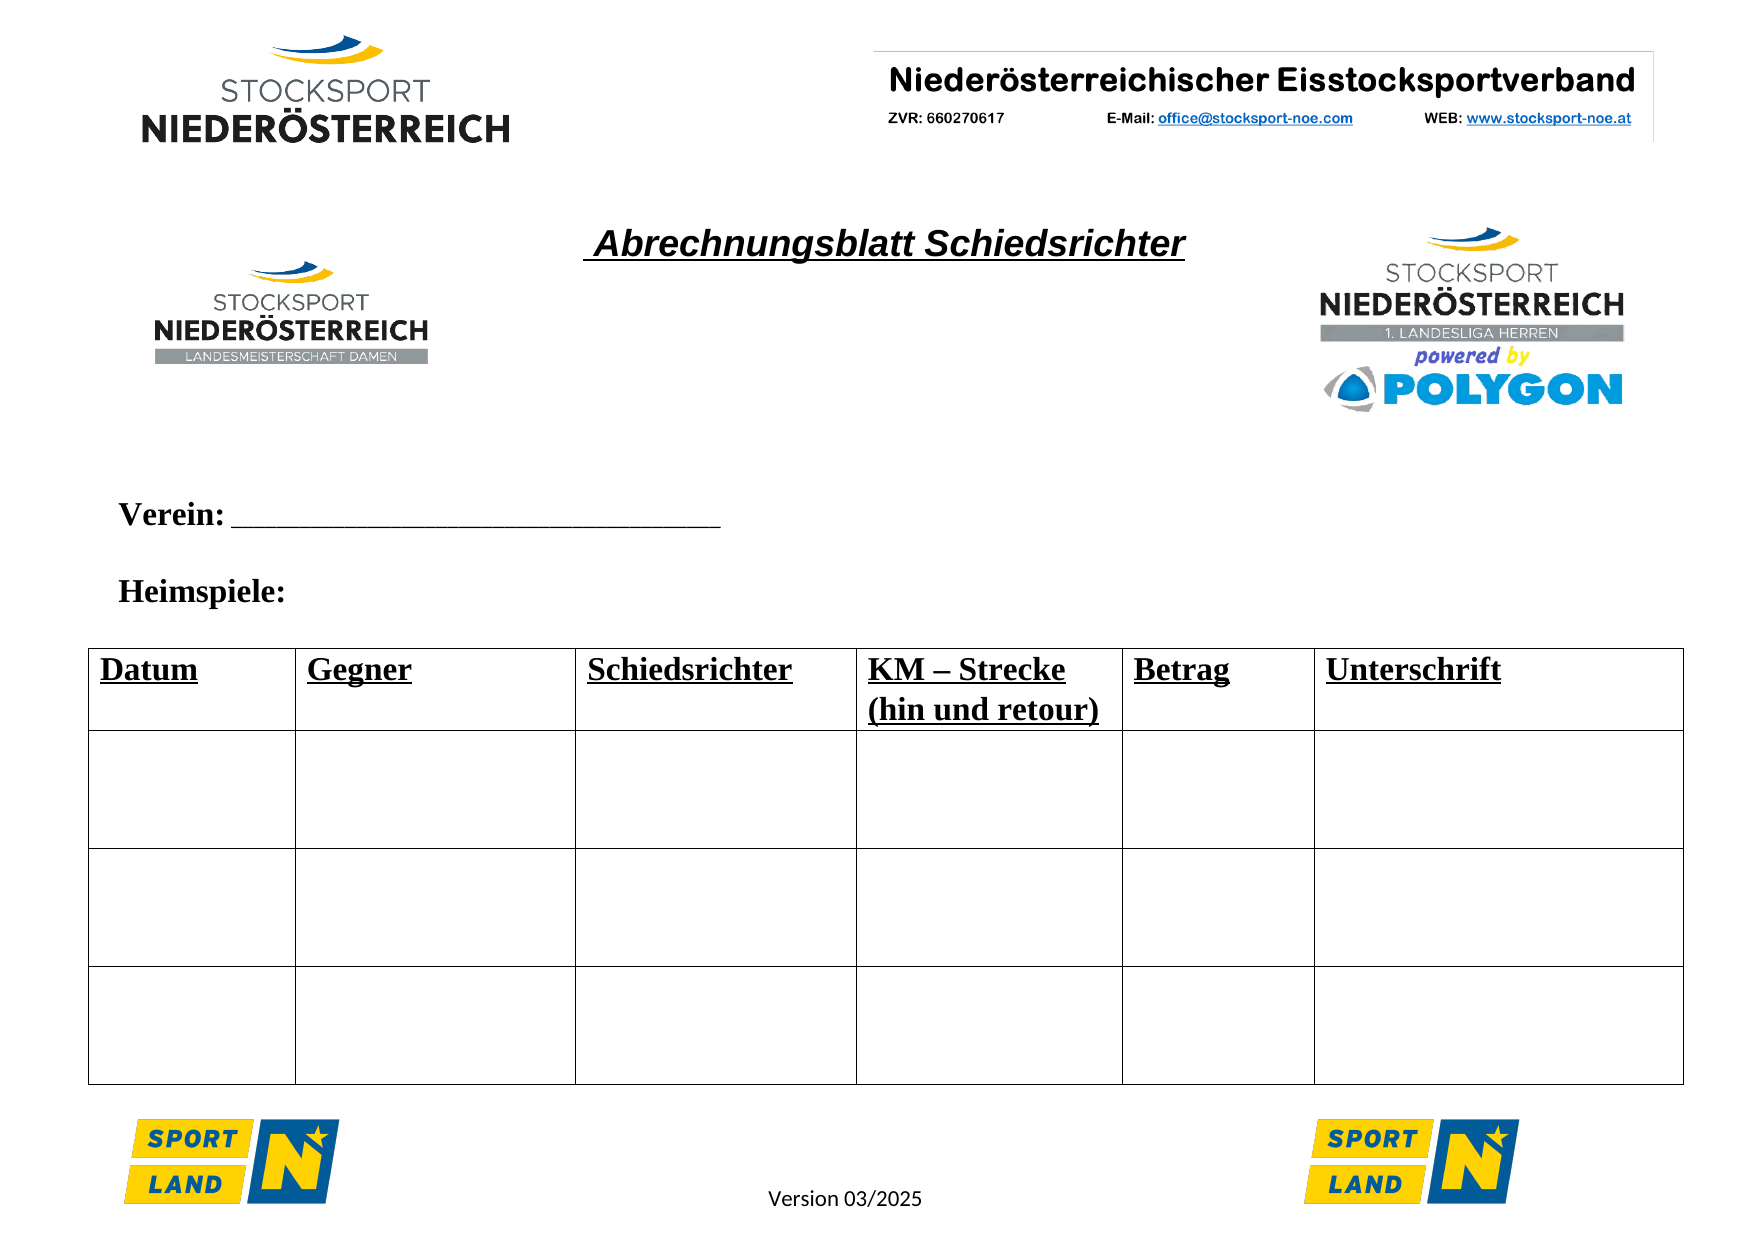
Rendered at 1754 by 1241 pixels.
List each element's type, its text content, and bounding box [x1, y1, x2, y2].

table_cell [296, 849, 575, 966]
table_cell [89, 849, 295, 966]
table_header Betrag [1123, 649, 1314, 730]
picture [118, 29, 533, 154]
table_cell [1315, 849, 1683, 966]
table_cell [576, 967, 856, 1084]
table_header Unterschrift [1315, 649, 1683, 730]
picture [118, 1117, 346, 1207]
table_cell [857, 731, 1122, 848]
picture [137, 265, 445, 374]
table_cell [576, 731, 856, 848]
table_cell [1123, 849, 1314, 966]
table_cell [296, 967, 575, 1084]
table_cell [1315, 731, 1683, 848]
text Heimspiele: [118, 571, 1654, 610]
table_header Schiedsrichter [576, 649, 856, 730]
table_cell [1123, 967, 1314, 1084]
table_cell [89, 967, 295, 1084]
picture [1318, 265, 1627, 414]
table_header KM – Strecke (hin und retour) [857, 649, 1122, 730]
table_header Datum [89, 649, 295, 730]
picture [873, 51, 1654, 142]
table_cell [89, 731, 295, 848]
picture [1298, 1117, 1526, 1207]
table_cell [857, 967, 1122, 1084]
text Abrechnungsblatt Schiedsrichter [118, 222, 1654, 265]
table_cell [576, 849, 856, 966]
table_cell [857, 849, 1122, 966]
table_cell [1123, 731, 1314, 848]
table_header Gegner [296, 649, 575, 730]
text Verein: ___________________________________________ [118, 495, 1654, 533]
table_cell [296, 731, 575, 848]
table_cell [1315, 967, 1683, 1084]
